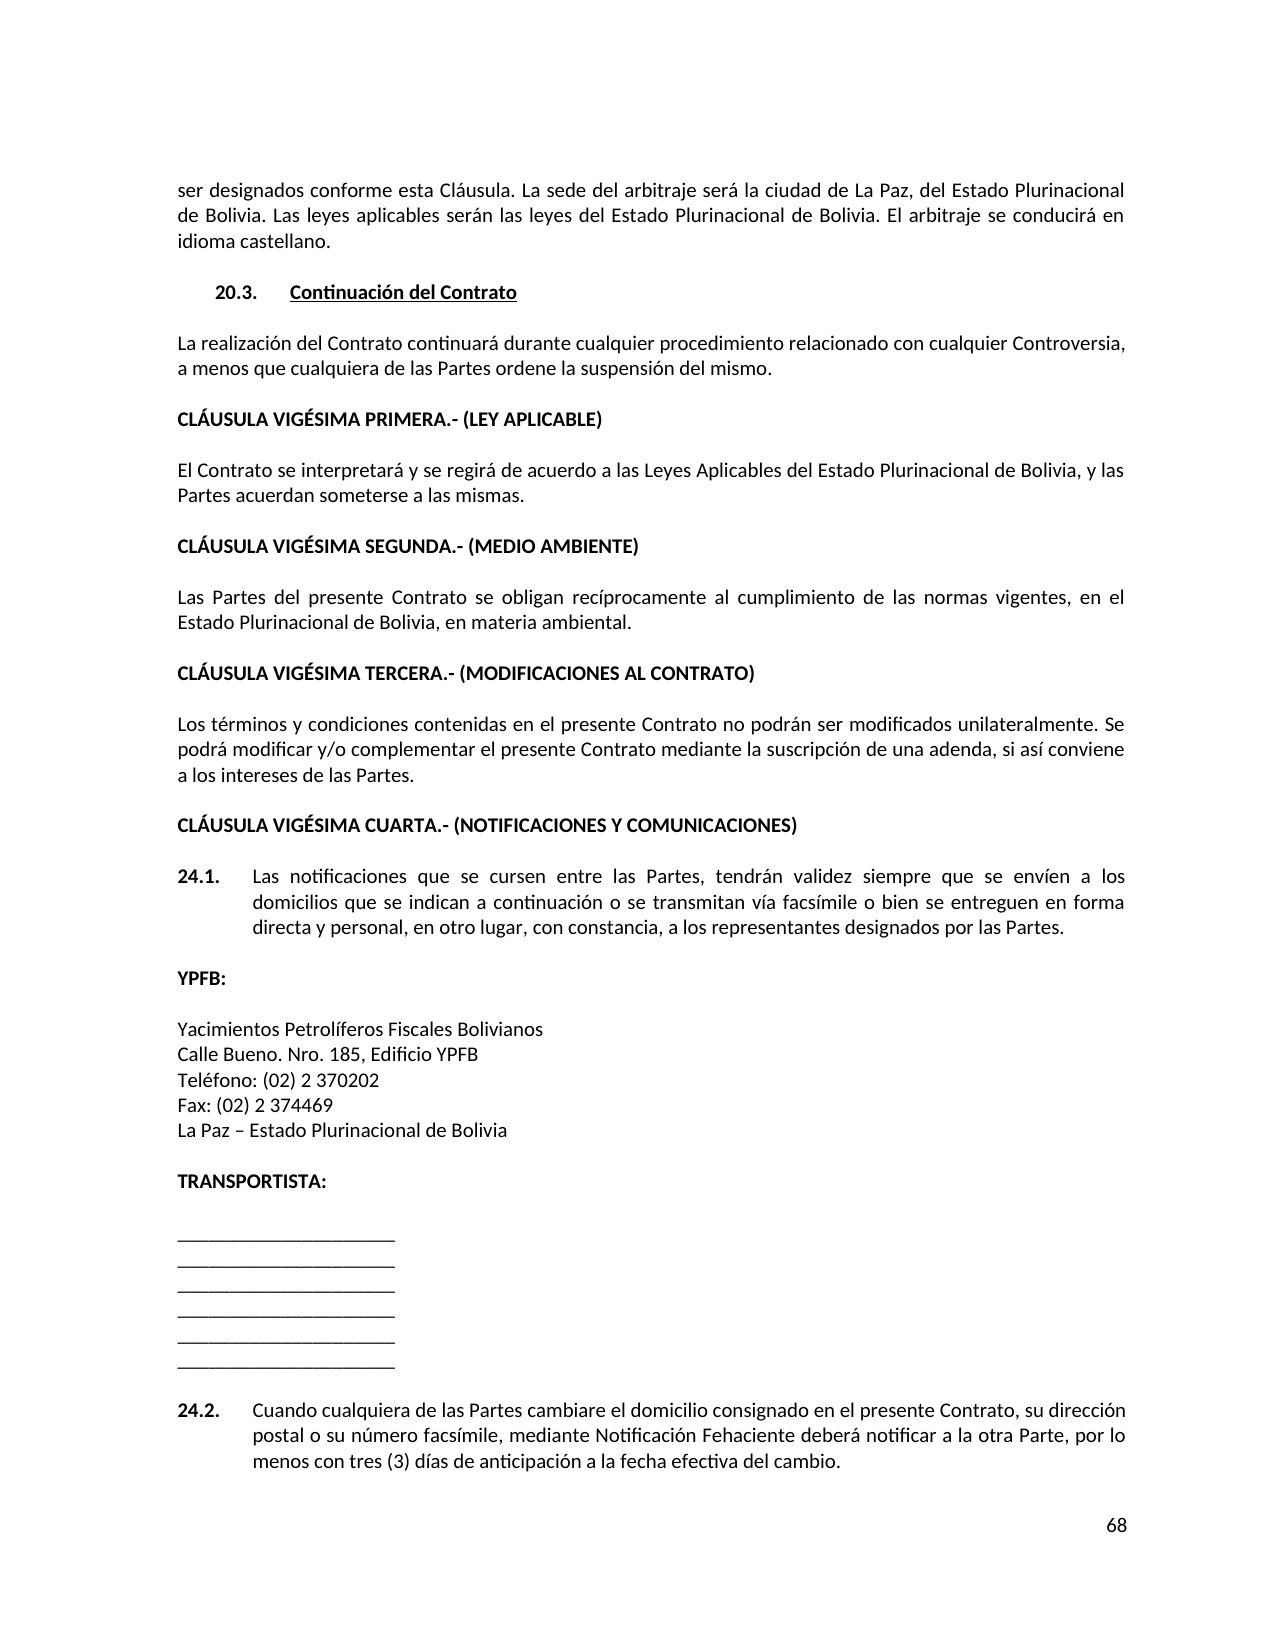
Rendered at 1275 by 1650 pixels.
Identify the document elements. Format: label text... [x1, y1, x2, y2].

text Los términos y condiciones contenidas en el presente Contrato no podrán ser modificados unilateralmente. Se podrá modificar y/o complementar el presente Contrato mediante la suscripción de una adenda, si así conviene a los intereses de las Partes. [177, 711, 1127, 787]
list Cuando cualquiera de las Partes cambiare el domicilio consignado en el presente Contrato, su dirección postal o su número facsímile, mediante Notificación Fehaciente deberá notificar a la otra Parte, por lo menos con tres (3) días de anticipación a la fecha efectiva del cambio. [177, 1397, 1127, 1473]
text _____________________ [177, 1296, 1127, 1321]
text _____________________ [177, 1245, 1127, 1270]
list Continuación del Contrato [215, 279, 1127, 304]
text CLÁUSULA VIGÉSIMA PRIMERA.- (LEY APLICABLE) [177, 406, 1127, 431]
text _____________________ [177, 1346, 1127, 1372]
text _____________________ [177, 1321, 1127, 1346]
text _____________________ [177, 1219, 1127, 1245]
list Las notificaciones que se cursen entre las Partes, tendrán validez siempre que se envíen a los domicilios que se indican a continuación o se transmitan vía facsímile o bien se entreguen en forma directa y personal, en otro lugar, con constancia, a los representantes designados por las Partes. [177, 863, 1127, 940]
text YPFB: [177, 965, 1127, 991]
text Fax: (02) 2 374469 [177, 1092, 1127, 1118]
text La Paz – Estado Plurinacional de Bolivia [177, 1118, 1127, 1143]
text CLÁUSULA VIGÉSIMA TERCERA.- (MODIFICACIONES AL CONTRATO) [177, 660, 1127, 686]
text TRANSPORTISTA: [177, 1168, 1127, 1194]
text El Contrato se interpretará y se regirá de acuerdo a las Leyes Aplicables del Estado Plurinacional de Bolivia, y las Partes acuerdan someterse a las mismas. [177, 457, 1127, 508]
text Teléfono: (02) 2 370202 [177, 1067, 1127, 1092]
text _____________________ [177, 1270, 1127, 1296]
text Calle Bueno. Nro. 185, Edificio YPFB [177, 1041, 1127, 1067]
text Yacimientos Petrolíferos Fiscales Bolivianos [177, 1016, 1127, 1041]
text Las Partes del presente Contrato se obligan recíprocamente al cumplimiento de las normas vigentes, en el Estado Plurinacional de Bolivia, en materia ambiental. [177, 584, 1127, 635]
text La realización del Contrato continuará durante cualquier procedimiento relacionado con cualquier Controversia, a menos que cualquiera de las Partes ordene la suspensión del mismo. [177, 330, 1127, 381]
text CLÁUSULA VIGÉSIMA SEGUNDA.- (MEDIO AMBIENTE) [177, 533, 1127, 558]
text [177, 177, 1127, 253]
text CLÁUSULA VIGÉSIMA CUARTA.- (NOTIFICACIONES Y COMUNICACIONES) [177, 813, 1127, 838]
